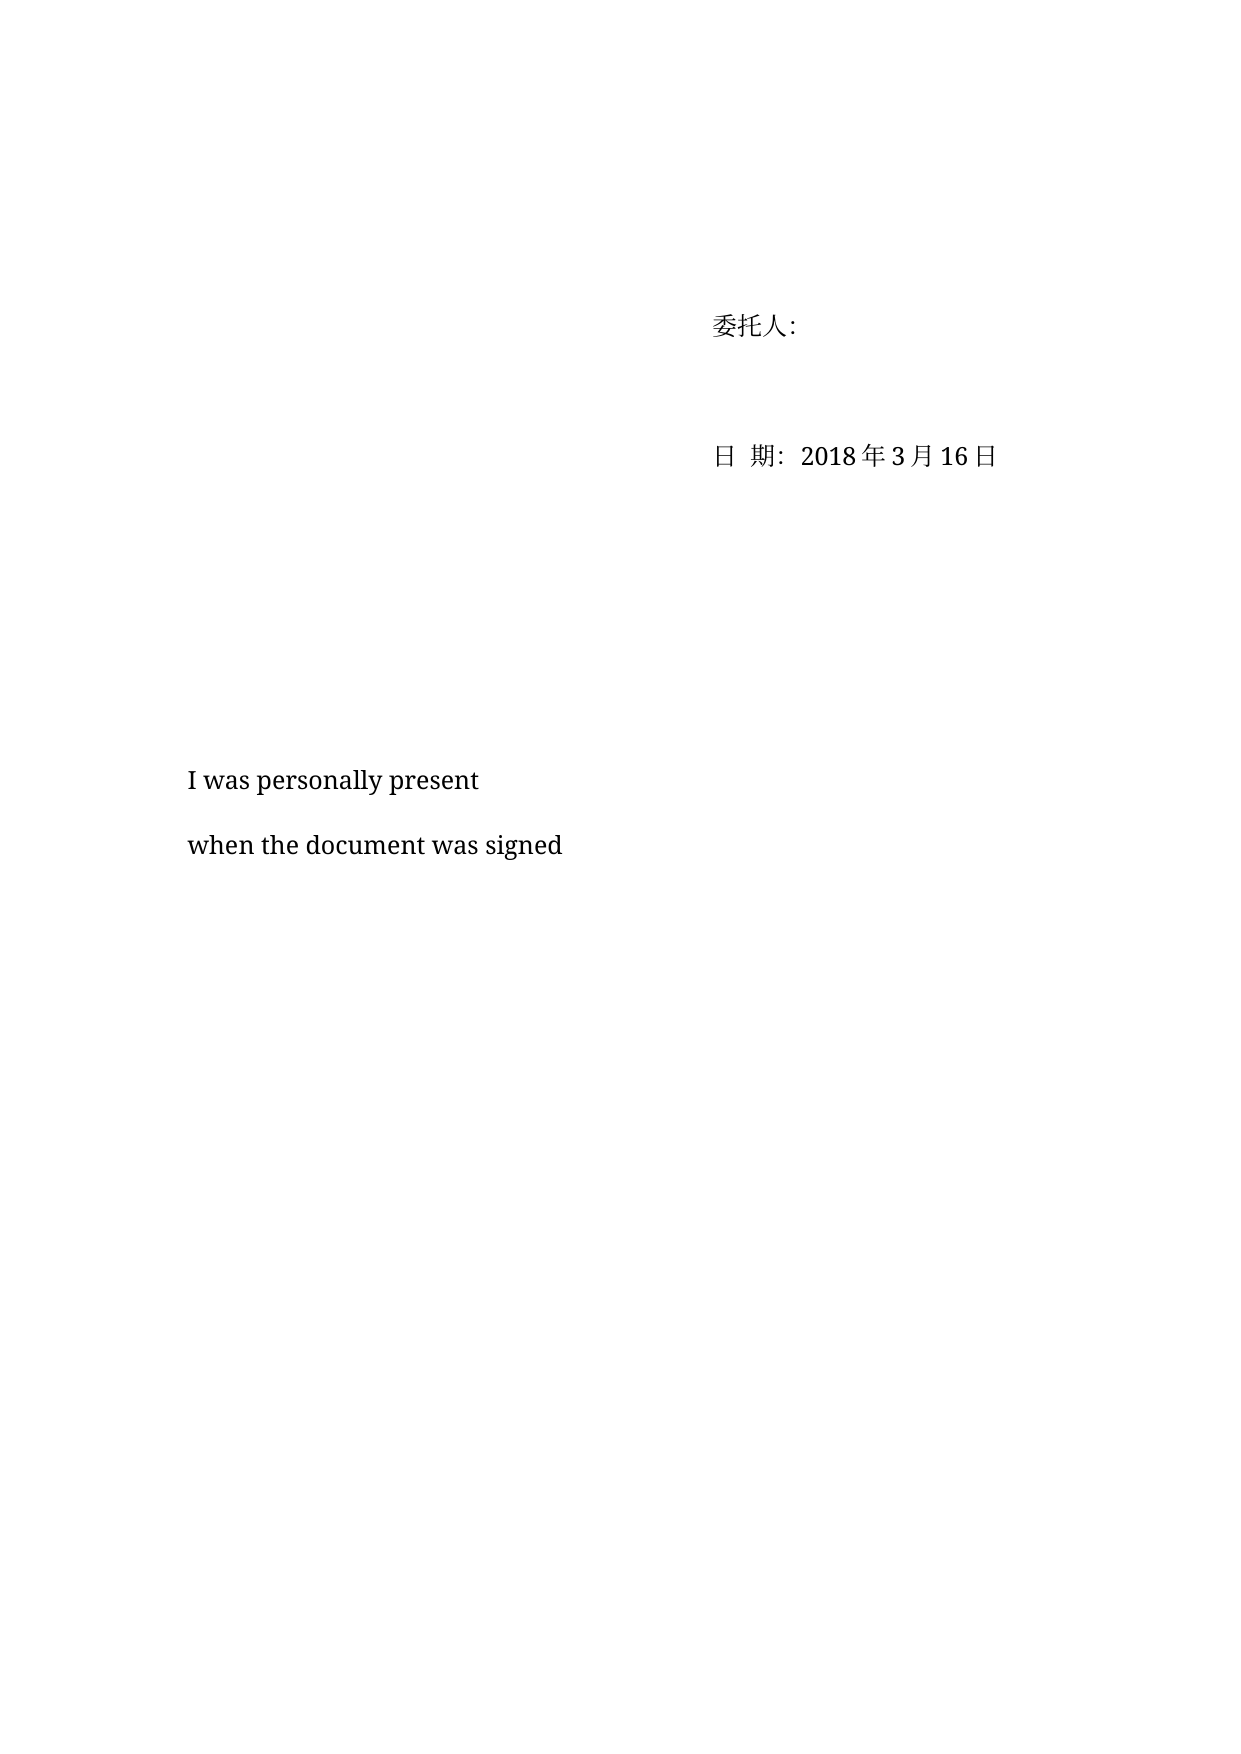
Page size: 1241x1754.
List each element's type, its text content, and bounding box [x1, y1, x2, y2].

text 日 期：2018年3月16日 [187, 422, 1053, 487]
text when the document was signed [187, 812, 1053, 877]
text I was personally present [187, 747, 1053, 812]
text 委托人： [187, 292, 1053, 357]
